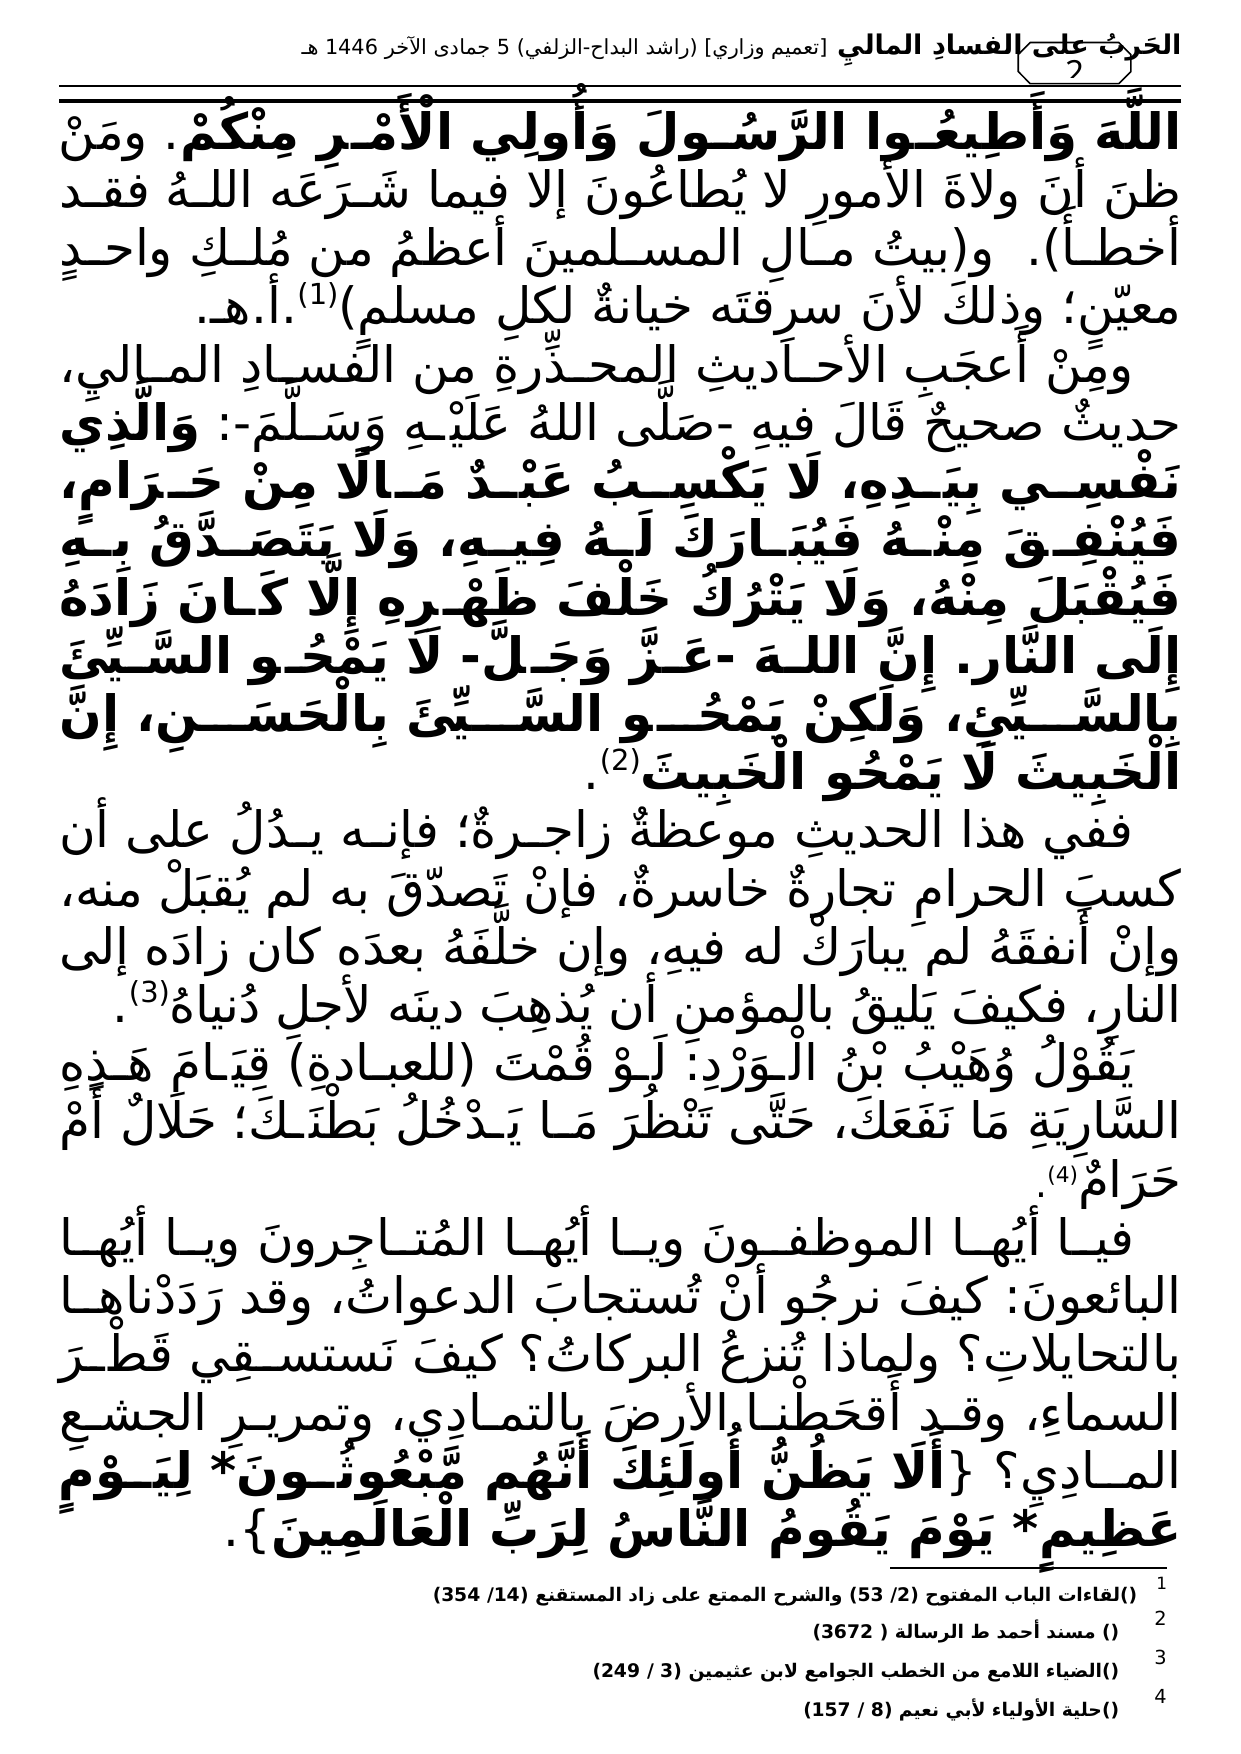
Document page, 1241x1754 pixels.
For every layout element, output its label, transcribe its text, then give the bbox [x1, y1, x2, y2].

text فيا أيُها الموظفونَ ويا أيُها المُتاجِرونَ ويا أيُها البائعونَ: كيفَ نرجُو أنْ تُستجابَ الدعواتُ، وقد رَدَدْناها بالتحايلاتِ؟ ولماذا تُنزعُ البركاتُ؟ كيفَ نَستسقِي قَطْرَ السماءِ، وقد أَقحَطْنا الأرضَ بالتمادِي، وتمريرِ الجشعِ المادِيِ؟ {أَلَا يَظُنُّ أُولَئِكَ أَنَّهُم مَّبْعُوثُونَ* لِيَوْمٍ عَظِيمٍ* يَوْمَ يَقُومُ النَّاسُ لِرَبِّ الْعَالَمِينَ}. [59, 1209, 1181, 1558]
text ومِنْ أَعجَبِ الأحاديثِ المحذِّرةِ من الفسادِ الماليِ، حديثٌ صحيحٌ قَالَ فيهِ -صَلَّى اللهُ عَلَيْهِ وَسَلَّمَ-: وَالَّذِي نَفْسِي بِيَدِهِ، لَا يَكْسِبُ عَبْدٌ مَالًا مِنْ حَرَامٍ، فَيُنْفِقَ مِنْهُ فَيُبَارَكَ لَهُ فِيهِ، وَلَا يَتَصَدَّقُ بِهِ فَيُقْبَلَ مِنْهُ، وَلَا يَتْرُكُ خَلْفَ ظَهْرِهِ إِلَّا كَانَ زَادَهُ إِلَى النَّار. إِنَّ اللهَ -عَزَّ وَجَلَّ- لَا يَمْحُو السَّيِّئَ بِالسَّيِّئِ، وَلَكِنْ يَمْحُو السَّيِّئَ بِالْحَسَنِ، إِنَّ الْخَبِيثَ لَا يَمْحُو الْخَبِيثَ(). [59, 336, 1181, 801]
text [59, 103, 1181, 336]
text ففي هذا الحديثِ موعظةٌ زاجرةٌ؛ فإنه يدُلُ على أن كسبَ الحرامِ تجارةٌ خاسرةٌ، فإنْ تَصدّقَ به لم يُقبَلْ منه، وإنْ أَنفقَهُ لم يبارَكْ له فيهِ، وإن خلَّفَهُ بعدَه كان زادَه إلى النارِ، فكيفَ يَليقُ بالمؤمنِ أن يُذهِبَ دينَه لأجلِ دُنياهُ(). [59, 801, 1181, 1034]
text يَقُوْلُ وُهَيْبُ بْنُ الْوَرْدِ: لَوْ قُمْتَ (للعبادةِ) قِيَامَ هَذِهِ السَّارِيَةِ مَا نَفَعَكَ، حَتَّى تَنْظُرَ مَا يَدْخُلُ بَطْنَكَ؛ حَلَالٌ أَمْ حَرَامٌ(). [59, 1034, 1181, 1209]
